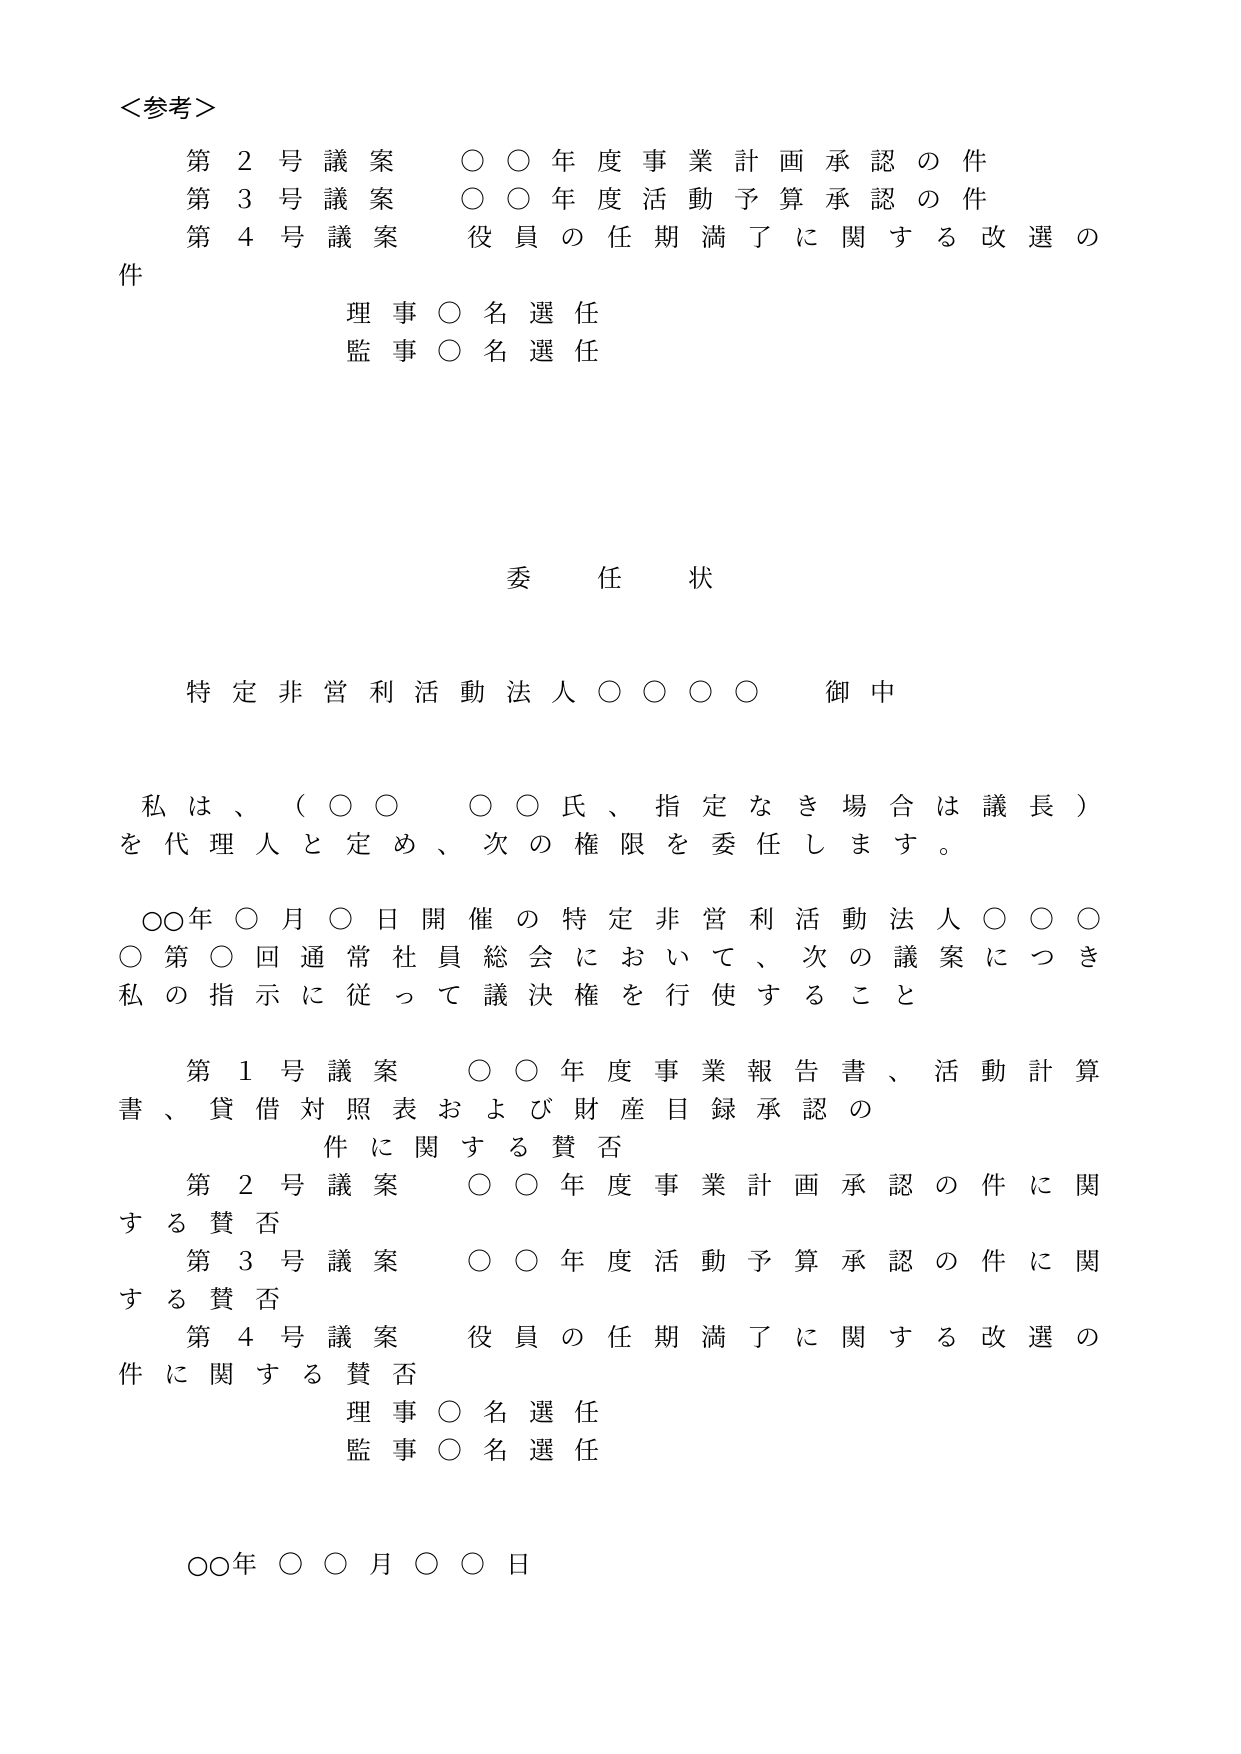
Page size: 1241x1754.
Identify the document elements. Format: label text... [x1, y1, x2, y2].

text ○○年〇○月〇○日 [118, 1544, 1122, 1582]
text 第１号議案 ○○年度事業報告書、活動計算書、貸借対照表および財産目録承認の [118, 1051, 1122, 1127]
text 私は、（○○ ○○氏、指定なき場合は議長）を代理人と定め、次の権限を委任します。 [118, 786, 1122, 861]
text 第３号議案 ○○年度活動予算承認の件 [118, 179, 1122, 217]
text 理事○名選任 [118, 293, 1122, 331]
text 委 任 状 [118, 558, 1122, 596]
text 理事○名選任 [118, 1392, 1122, 1430]
text ○○年○月○日開催の特定非営利活動法人○○○○第○回通常社員総会において、次の議案につき私の指示に従って議決権を行使すること [118, 899, 1122, 1013]
text 第２号議案 ○○年度事業計画承認の件 [118, 141, 1122, 179]
text 第４号議案 役員の任期満了に関する改選の件に関する賛否 [118, 1316, 1122, 1392]
text 件に関する賛否 [118, 1127, 1122, 1165]
text 監事○名選任 [118, 331, 1122, 368]
text 第３号議案 ○○年度活動予算承認の件に関する賛否 [118, 1241, 1122, 1316]
text 第２号議案 ○○年度事業計画承認の件に関する賛否 [118, 1165, 1122, 1241]
text 監事○名選任 [118, 1430, 1122, 1468]
text 第４号議案 役員の任期満了に関する改選の件 [118, 217, 1122, 293]
text 特定非営利活動法人○○○○ 御中 [118, 672, 1122, 710]
